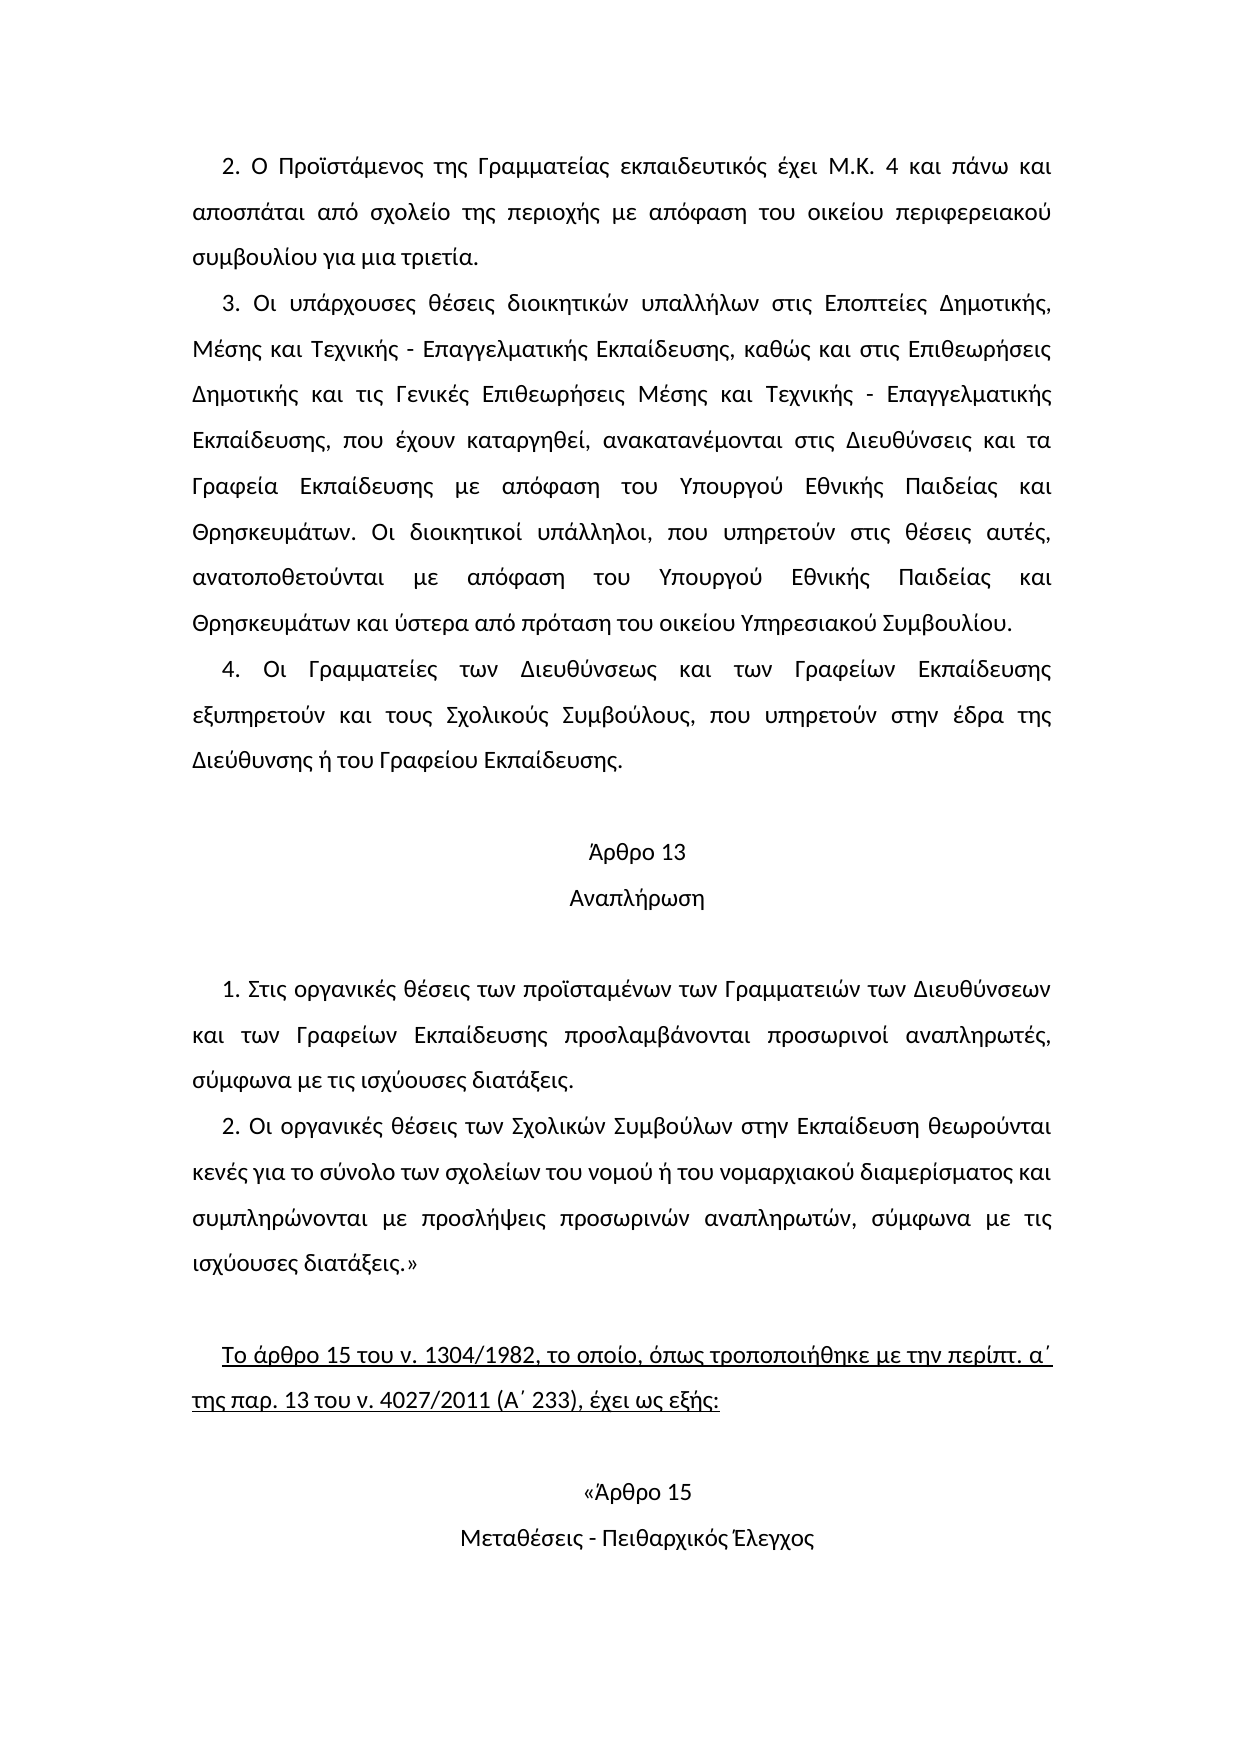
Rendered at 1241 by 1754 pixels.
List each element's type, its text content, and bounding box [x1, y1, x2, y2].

text Αναπλήρωση [192, 882, 1053, 912]
text «Άρθρο 15 [192, 1476, 1053, 1507]
text Μεταθέσεις - Πειθαρχικός Έλεγχος [192, 1522, 1053, 1552]
text Το άρθρο 15 του ν. 1304/1982, το οποίο, όπως τροποποιήθηκε με την περίπτ. α΄ της παρ. 13 του ν. 4027/2011 (Α΄ 233), έχει ως εξής: [192, 1339, 1053, 1415]
text 3. Οι υπάρχουσες θέσεις διοικητικών υπαλλήλων στις Εποπτείες Δημοτικής, Μέσης και Τεχνικής - Επαγγελματικής Εκπαίδευσης, καθώς και στις Επιθεωρήσεις Δημοτικής και τις Γενικές Επιθεωρήσεις Μέσης και Τεχνικής - Επαγγελματικής Εκπαίδευσης, που έχουν καταργηθεί, ανακατανέμονται στις Διευθύνσεις και τα Γραφεία Εκπαίδευσης με απόφαση του Υπουργού Εθνικής Παιδείας και Θρησκευμάτων. Οι διοικητικοί υπάλληλοι, που υπηρετούν στις θέσεις αυτές, ανατοποθετούνται με απόφαση του Υπουργού Εθνικής Παιδείας και Θρησκευμάτων και ύστερα από πρόταση του οικείου Υπηρεσιακού Συμβουλίου. [192, 287, 1053, 638]
text 2. Ο Προϊστάμενος της Γραμματείας εκπαιδευτικός έχει Μ.Κ. 4 και πάνω και αποσπάται από σχολείο της περιοχής με απόφαση του οικείου περιφερειακού συμβουλίου για μια τριετία. [192, 150, 1053, 272]
text Άρθρο 13 [192, 836, 1053, 866]
text 2. Οι οργανικές θέσεις των Σχολικών Συμβούλων στην Εκπαίδευση θεωρούνται κενές για το σύνολο των σχολείων του νομού ή του νομαρχιακού διαμερίσματος και συμπληρώνονται με προσλήψεις προσωρινών αναπληρωτών, σύμφωνα με τις ισχύουσες διατάξεις.» [192, 1110, 1053, 1278]
text 4. Οι Γραμματείες των Διευθύνσεως και των Γραφείων Εκπαίδευσης εξυπηρετούν και τους Σχολικούς Συμβούλους, που υπηρετούν στην έδρα της Διεύθυνσης ή του Γραφείου Εκπαίδευσης. [192, 653, 1053, 775]
text 1. Στις οργανικές θέσεις των προϊσταμένων των Γραμματειών των Διευθύνσεων και των Γραφείων Εκπαίδευσης προσλαμβάνονται προσωρινοί αναπληρωτές, σύμφωνα με τις ισχύουσες διατάξεις. [192, 973, 1053, 1095]
